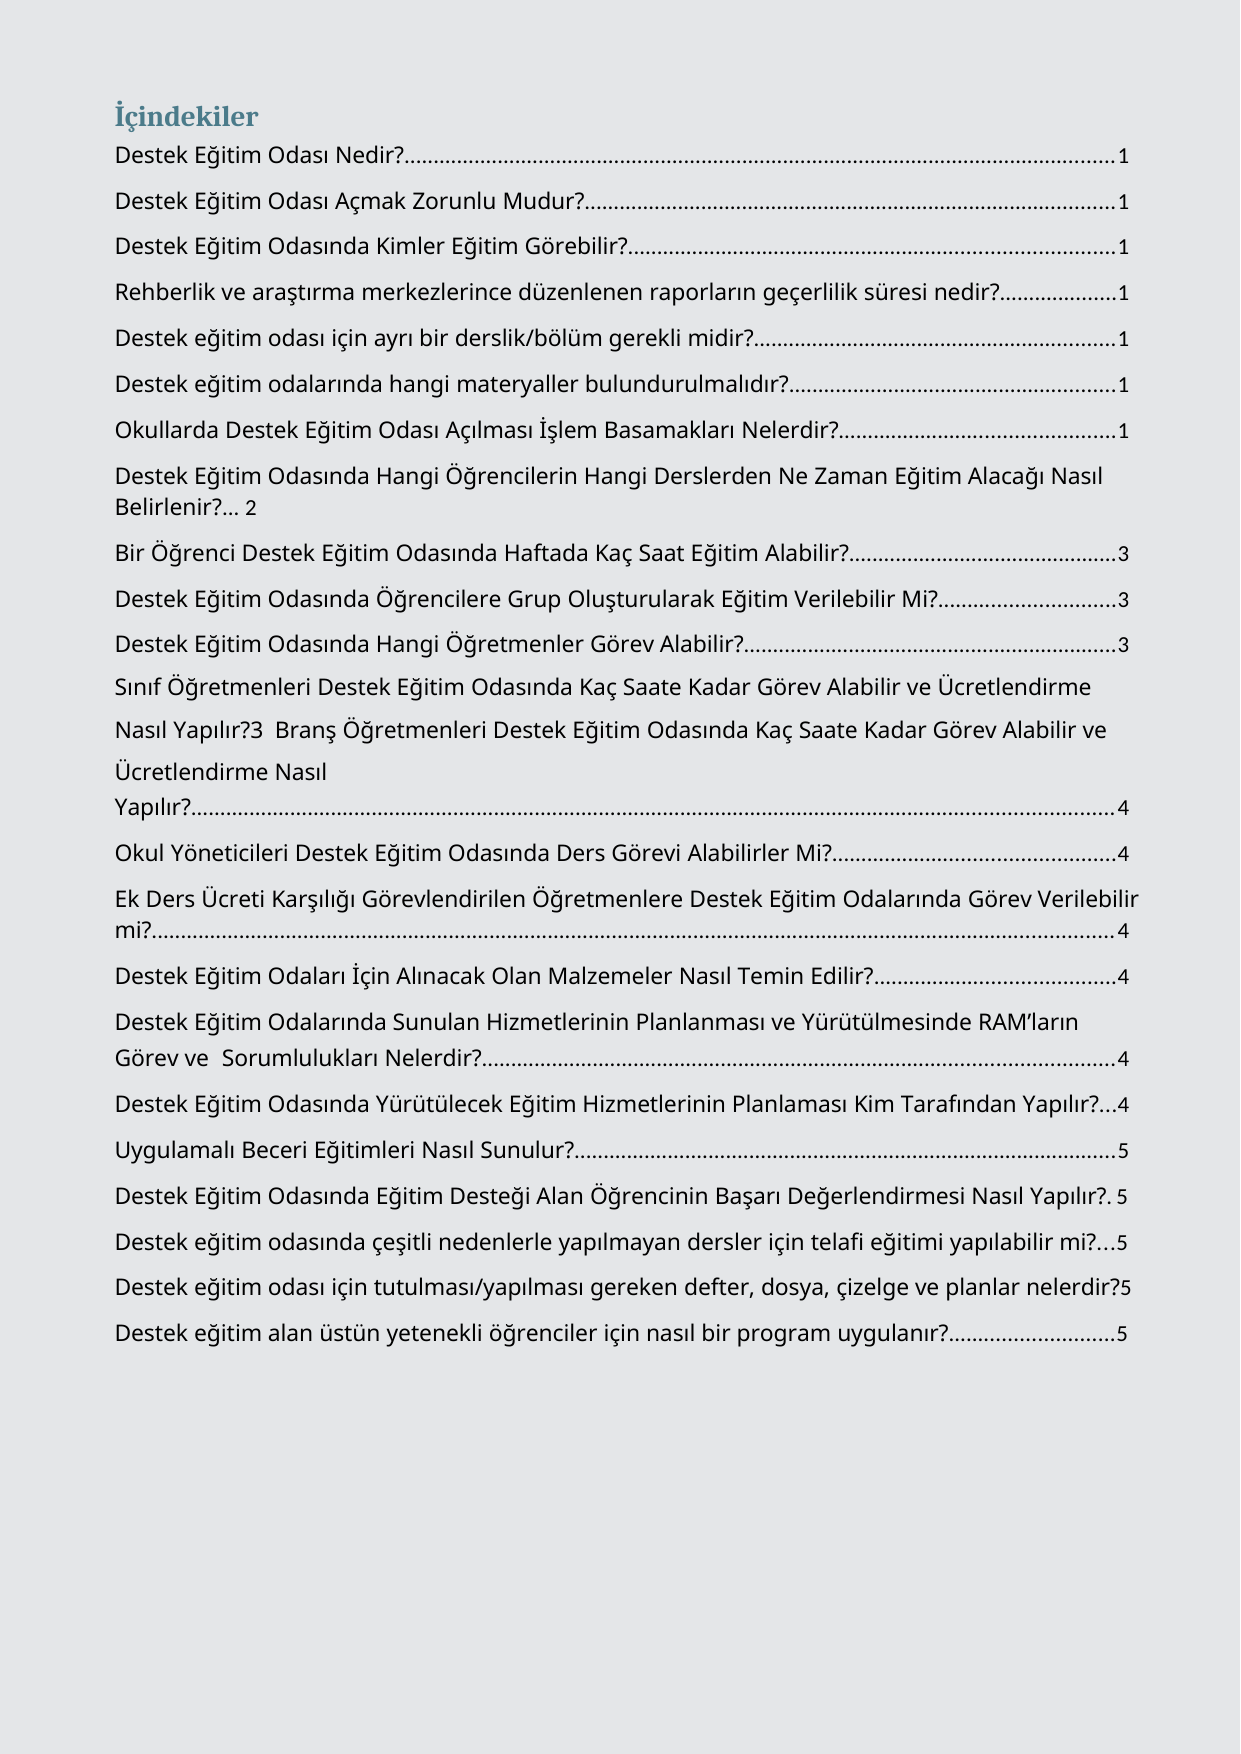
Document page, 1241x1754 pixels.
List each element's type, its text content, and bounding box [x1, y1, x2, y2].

text İçindekiler [114, 100, 1140, 133]
